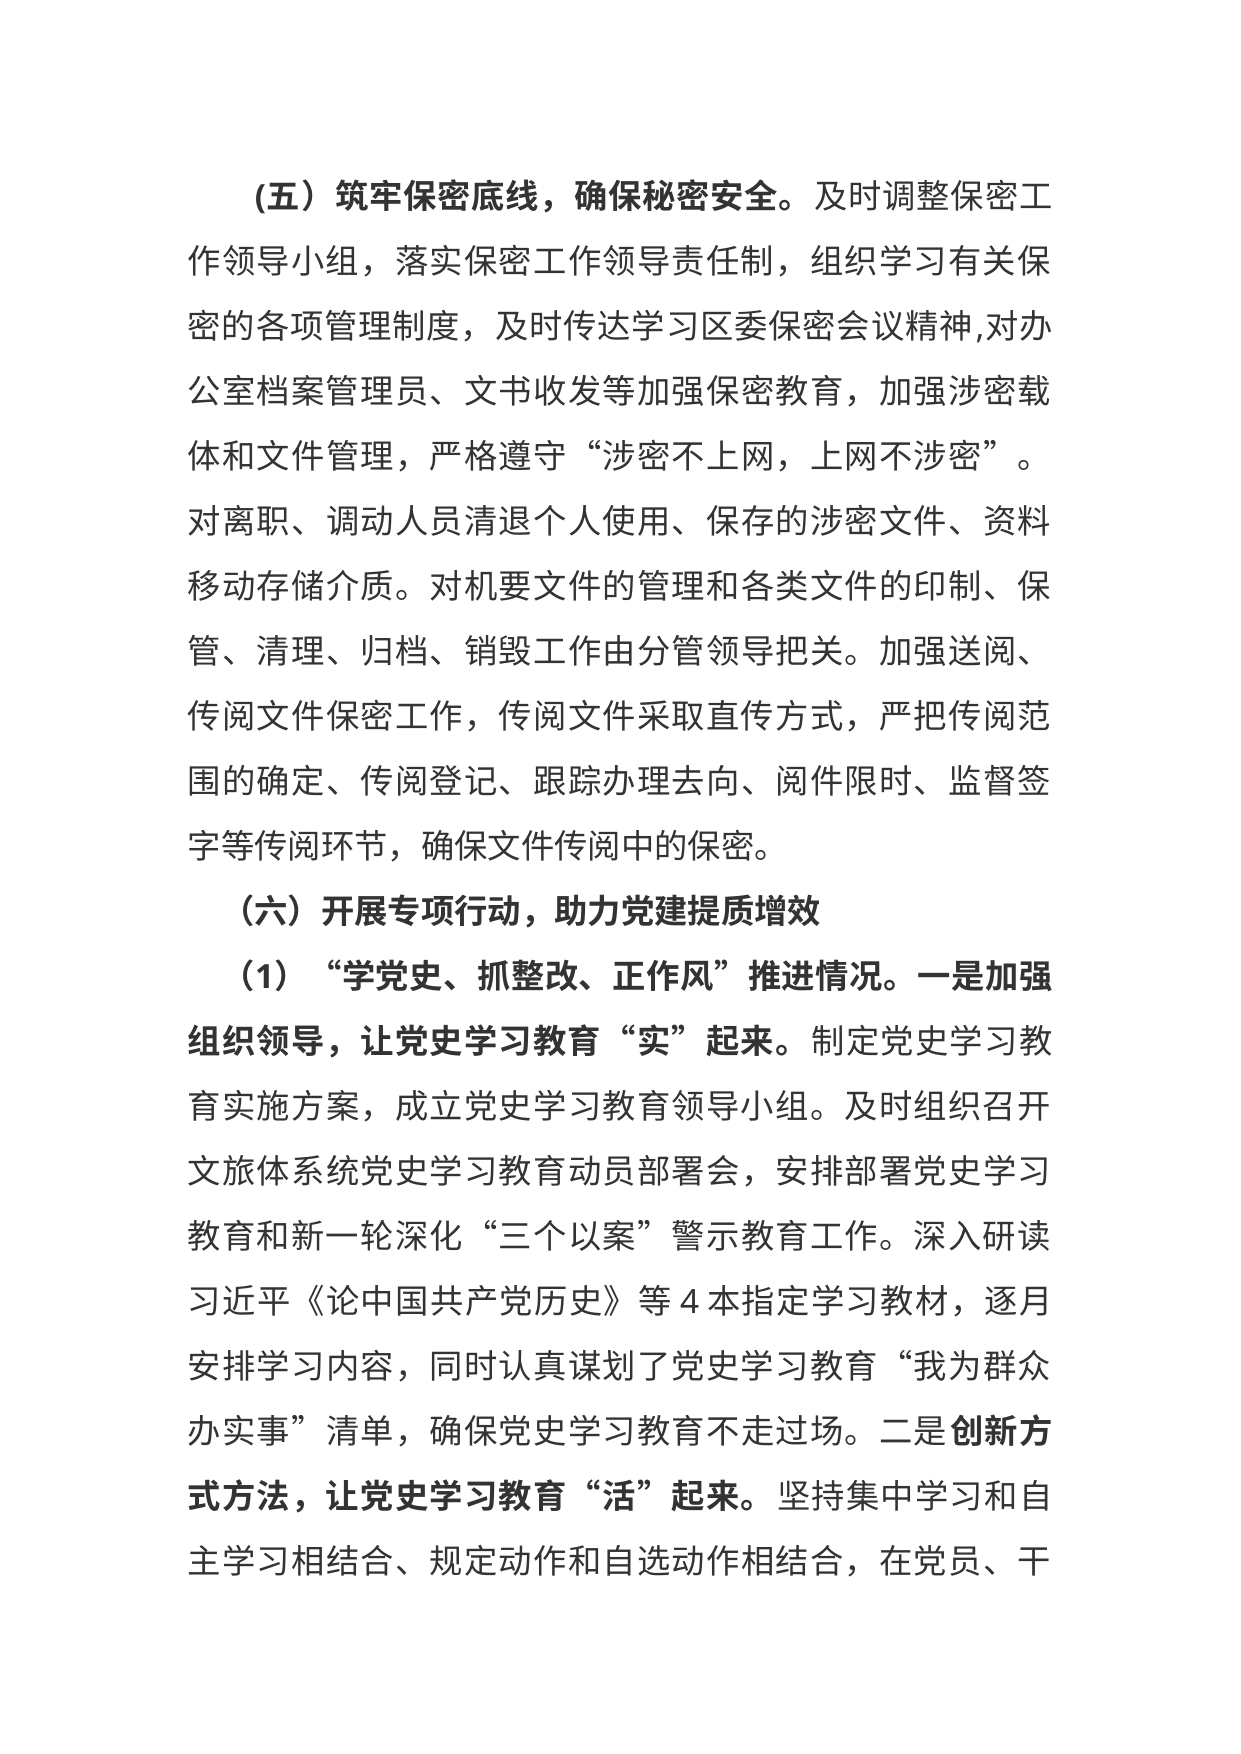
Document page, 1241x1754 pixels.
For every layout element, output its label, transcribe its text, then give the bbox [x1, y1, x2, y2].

text (五）筑牢保密底线，确保秘密安全。及时调整保密工作领导小组，落实保密工作领导责任制，组织学习有关保密的各项管理制度，及时传达学习区委保密会议精神,对办公室档案管理员、文书收发等加强保密教育，加强涉密载体和文件管理，严格遵守“涉密不上网，上网不涉密”。对离职、调动人员清退个人使用、保存的涉密文件、资料、移动存储介质。对机要文件的管理和各类文件的印制、保管、清理、归档、销毁工作由分管领导把关。加强送阅、传阅文件保密工作，传阅文件采取直传方式，严把传阅范围的确定、传阅登记、跟踪办理去向、阅件限时、监督签字等传阅环节，确保文件传阅中的保密。 [187, 162, 1053, 877]
text （六）开展专项行动，助力党建提质增效 [187, 877, 1053, 942]
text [187, 942, 1053, 1592]
